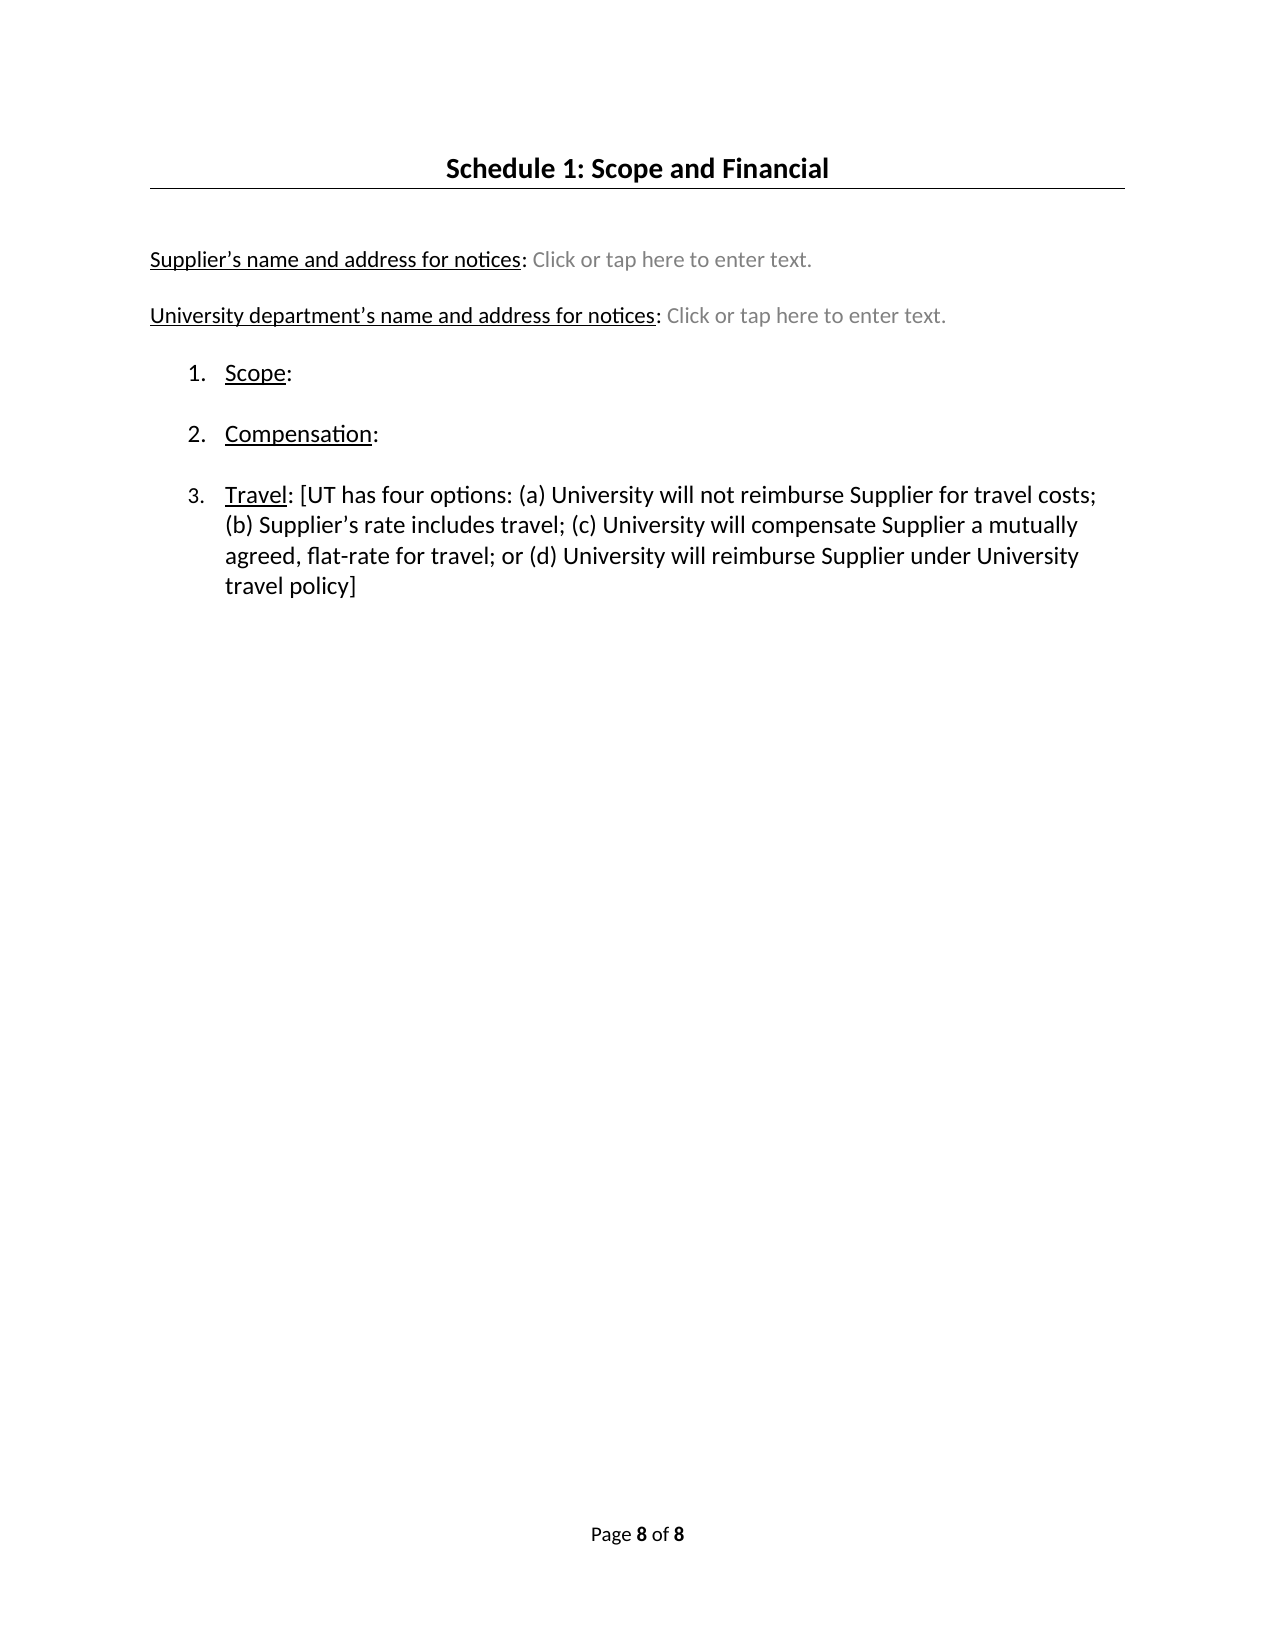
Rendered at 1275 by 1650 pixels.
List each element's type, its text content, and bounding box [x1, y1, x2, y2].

text Supplier’s name and address for notices: [150, 245, 1125, 273]
list Travel: [UT has four options: (a) University will not reimburse Supplier for travel costs; (b) Supplier’s rate includes travel; (c) University will compensate Supplier a mutually agreed, flat-rate for travel; or (d) University will reimburse Supplier under University travel policy] [187, 479, 1125, 601]
text Schedule 1: Scope and Financial [150, 150, 1125, 188]
list Compensation: [187, 418, 1125, 448]
list Scope: [187, 357, 1125, 387]
text University department’s name and address for notices: [150, 301, 1125, 329]
